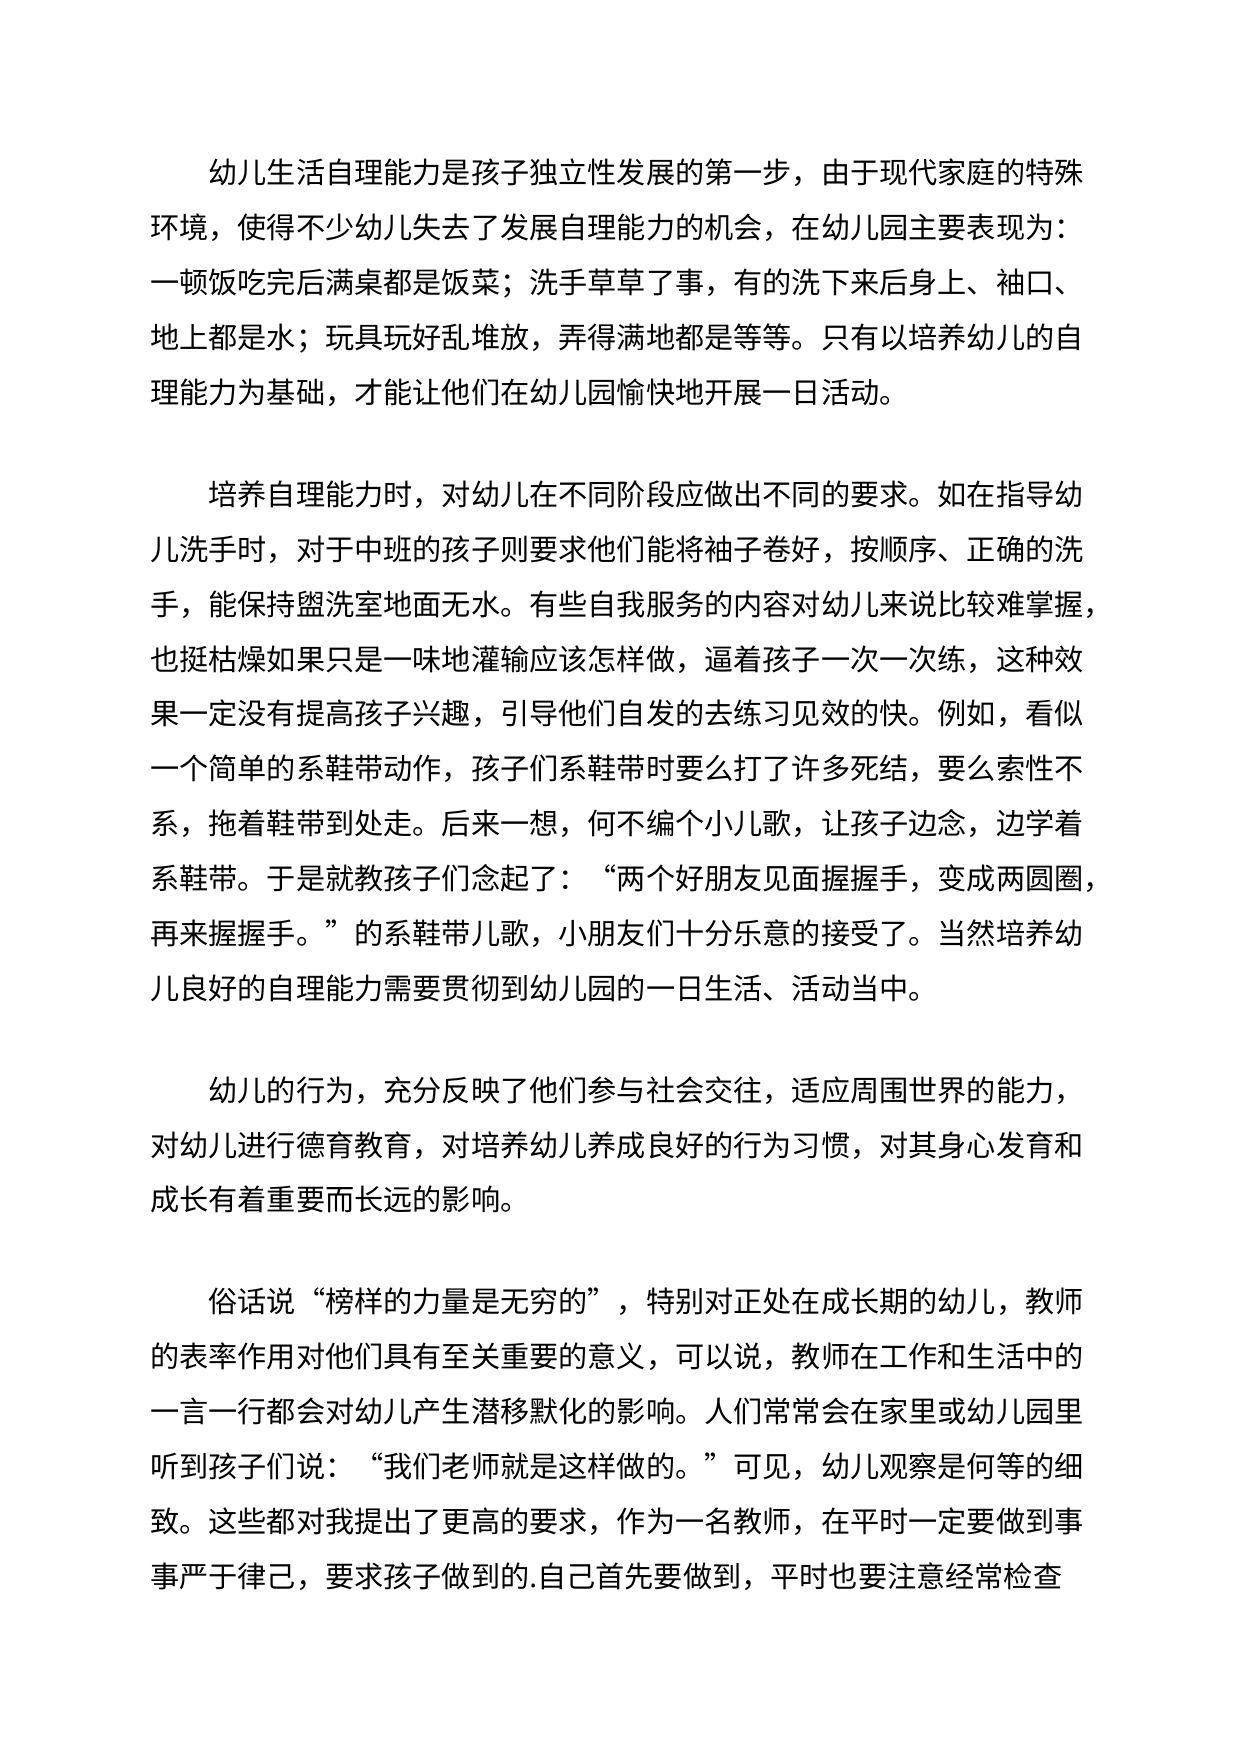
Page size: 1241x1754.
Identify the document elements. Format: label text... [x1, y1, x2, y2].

text 培养自理能力时，对幼儿在不同阶段应做出不同的要求。如在指导幼儿洗手时，对于中班的孩子则要求他们能将袖子卷好，按顺序、正确的洗手，能保持盥洗室地面无水。有些自我服务的内容对幼儿来说比较难掌握，也挺枯燥如果只是一味地灌输应该怎样做，逼着孩子一次一次练，这种效果一定没有提高孩子兴趣，引导他们自发的去练习见效的快。例如，看似一个简单的系鞋带动作，孩子们系鞋带时要么打了许多死结，要么索性不系，拖着鞋带到处走。后来一想，何不编个小儿歌，让孩子边念，边学着系鞋带。于是就教孩子们念起了：“两个好朋友见面握握手，变成两圆圈，再来握握手。”的系鞋带儿歌，小朋友们十分乐意的接受了。当然培养幼儿良好的自理能力需要贯彻到幼儿园的一日生活、活动当中。 [150, 471, 1090, 1008]
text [150, 1279, 1090, 1596]
text 幼儿生活自理能力是孩子独立性发展的第一步，由于现代家庭的特殊环境，使得不少幼儿失去了发展自理能力的机会，在幼儿园主要表现为：一顿饭吃完后满桌都是饭菜；洗手草草了事，有的洗下来后身上、袖口、地上都是水；玩具玩好乱堆放，弄得满地都是等等。只有以培养幼儿的自理能力为基础，才能让他们在幼儿园愉快地开展一日活动。 [150, 150, 1090, 412]
text 幼儿的行为，充分反映了他们参与社会交往，适应周围世界的能力，对幼儿进行德育教育，对培养幼儿养成良好的行为习惯，对其身心发育和成长有着重要而长远的影响。 [150, 1067, 1090, 1219]
